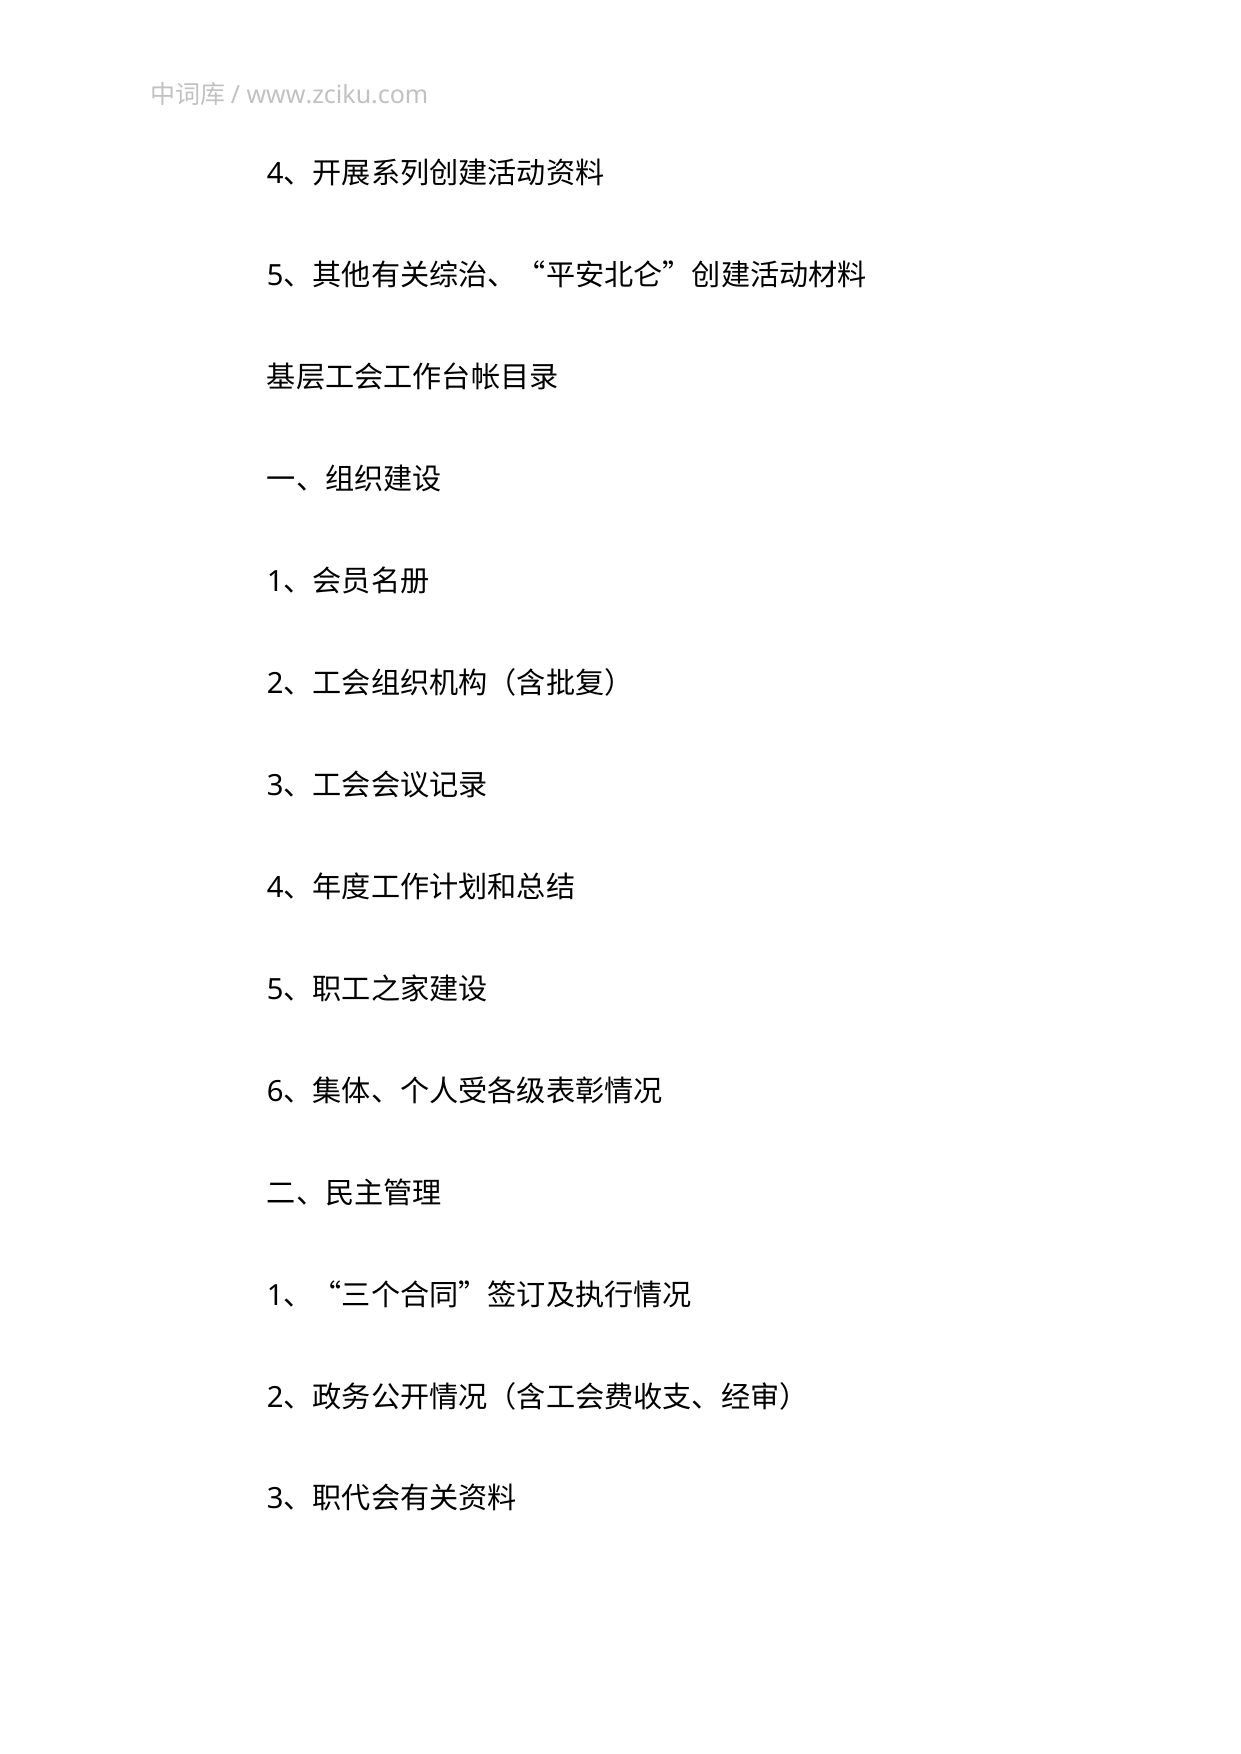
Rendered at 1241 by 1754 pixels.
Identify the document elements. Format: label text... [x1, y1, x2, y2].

text 6、集体、个人受各级表彰情况 [150, 1067, 1090, 1110]
text 2、政务公开情况（含工会费收支、经审） [150, 1373, 1090, 1416]
text 4、年度工作计划和总结 [150, 863, 1090, 906]
text 3、职代会有关资料 [150, 1475, 1090, 1517]
text 1、会员名册 [150, 557, 1090, 600]
text 5、职工之家建设 [150, 965, 1090, 1008]
text 2、工会组织机构（含批复） [150, 659, 1090, 702]
text 二、民主管理 [150, 1169, 1090, 1212]
text 3、工会会议记录 [150, 761, 1090, 804]
text 1、“三个合同”签订及执行情况 [150, 1271, 1090, 1313]
text 基层工会工作台帐目录 [150, 354, 1090, 396]
text 5、其他有关综治、“平安北仑”创建活动材料 [150, 252, 1090, 294]
text 一、组织建设 [150, 456, 1090, 498]
text 4、开展系列创建活动资料 [150, 150, 1090, 192]
